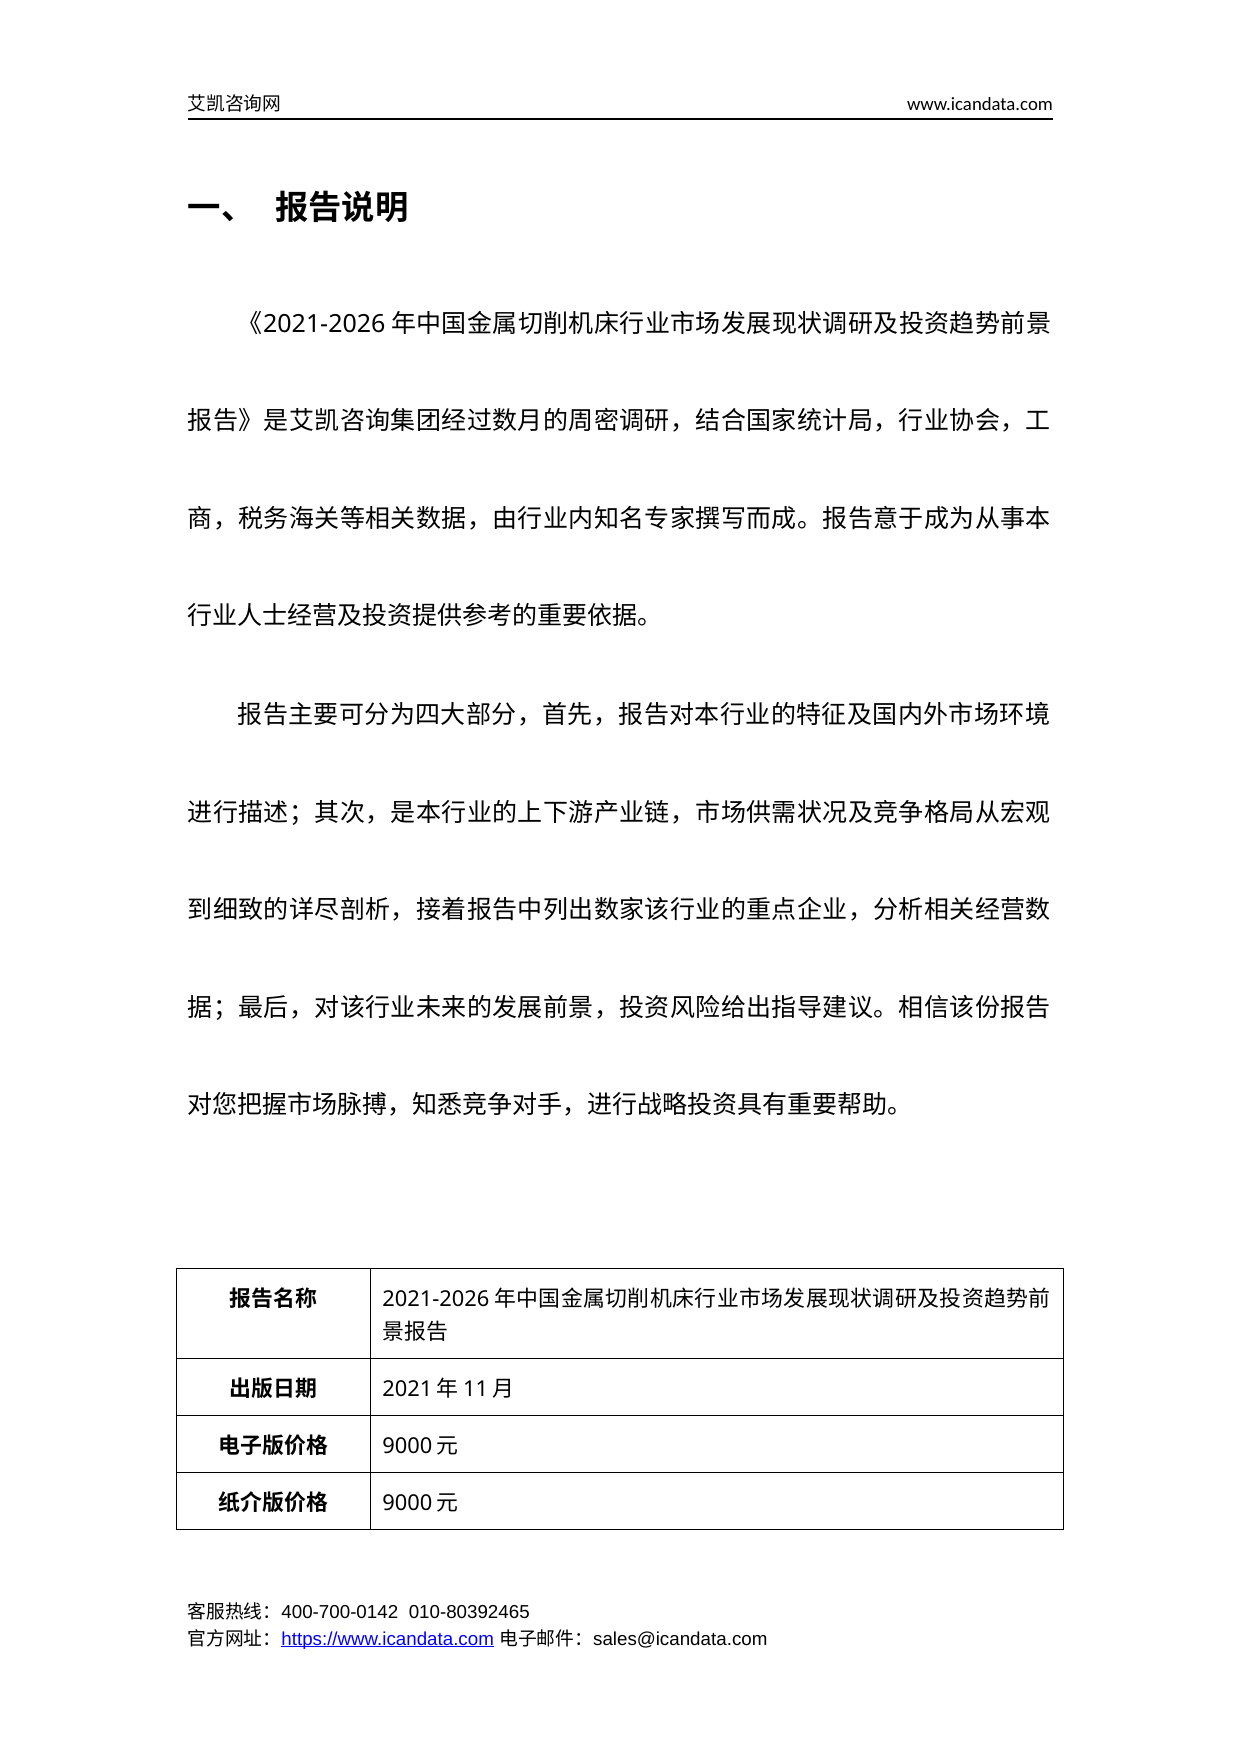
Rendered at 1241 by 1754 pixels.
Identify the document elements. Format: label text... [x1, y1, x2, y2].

table_cell 9000元 [371, 1473, 1063, 1529]
table_cell 电子版价格 [177, 1416, 370, 1472]
table_cell 出版日期 [177, 1359, 370, 1415]
table_header 报告名称 [177, 1269, 370, 1358]
text 报告主要可分为四大部分，首先，报告对本行业的特征及国内外市场环境进行描述；其次，是本行业的上下游产业链，市场供需状况及竞争格局从宏观到细致的详尽剖析，接着报告中列出数家该行业的重点企业，分析相关经营数据；最后，对该行业未来的发展前景，投资风险给出指导建议。相信该份报告对您把握市场脉搏，知悉竞争对手，进行战略投资具有重要帮助。 [187, 681, 1053, 1136]
table_cell 2021年11月 [371, 1359, 1063, 1415]
subtitle 报告说明 [187, 172, 1053, 237]
table_cell 纸介版价格 [177, 1473, 370, 1529]
table_header 2021-2026年中国金属切削机床行业市场发展现状调研及投资趋势前景报告 [371, 1269, 1063, 1358]
table_cell 9000元 [371, 1416, 1063, 1472]
text 《2021-2026年中国金属切削机床行业市场发展现状调研及投资趋势前景报告》是艾凯咨询集团经过数月的周密调研，结合国家统计局，行业协会，工商，税务海关等相关数据，由行业内知名专家撰写而成。报告意于成为从事本行业人士经营及投资提供参考的重要依据。 [187, 289, 1053, 646]
